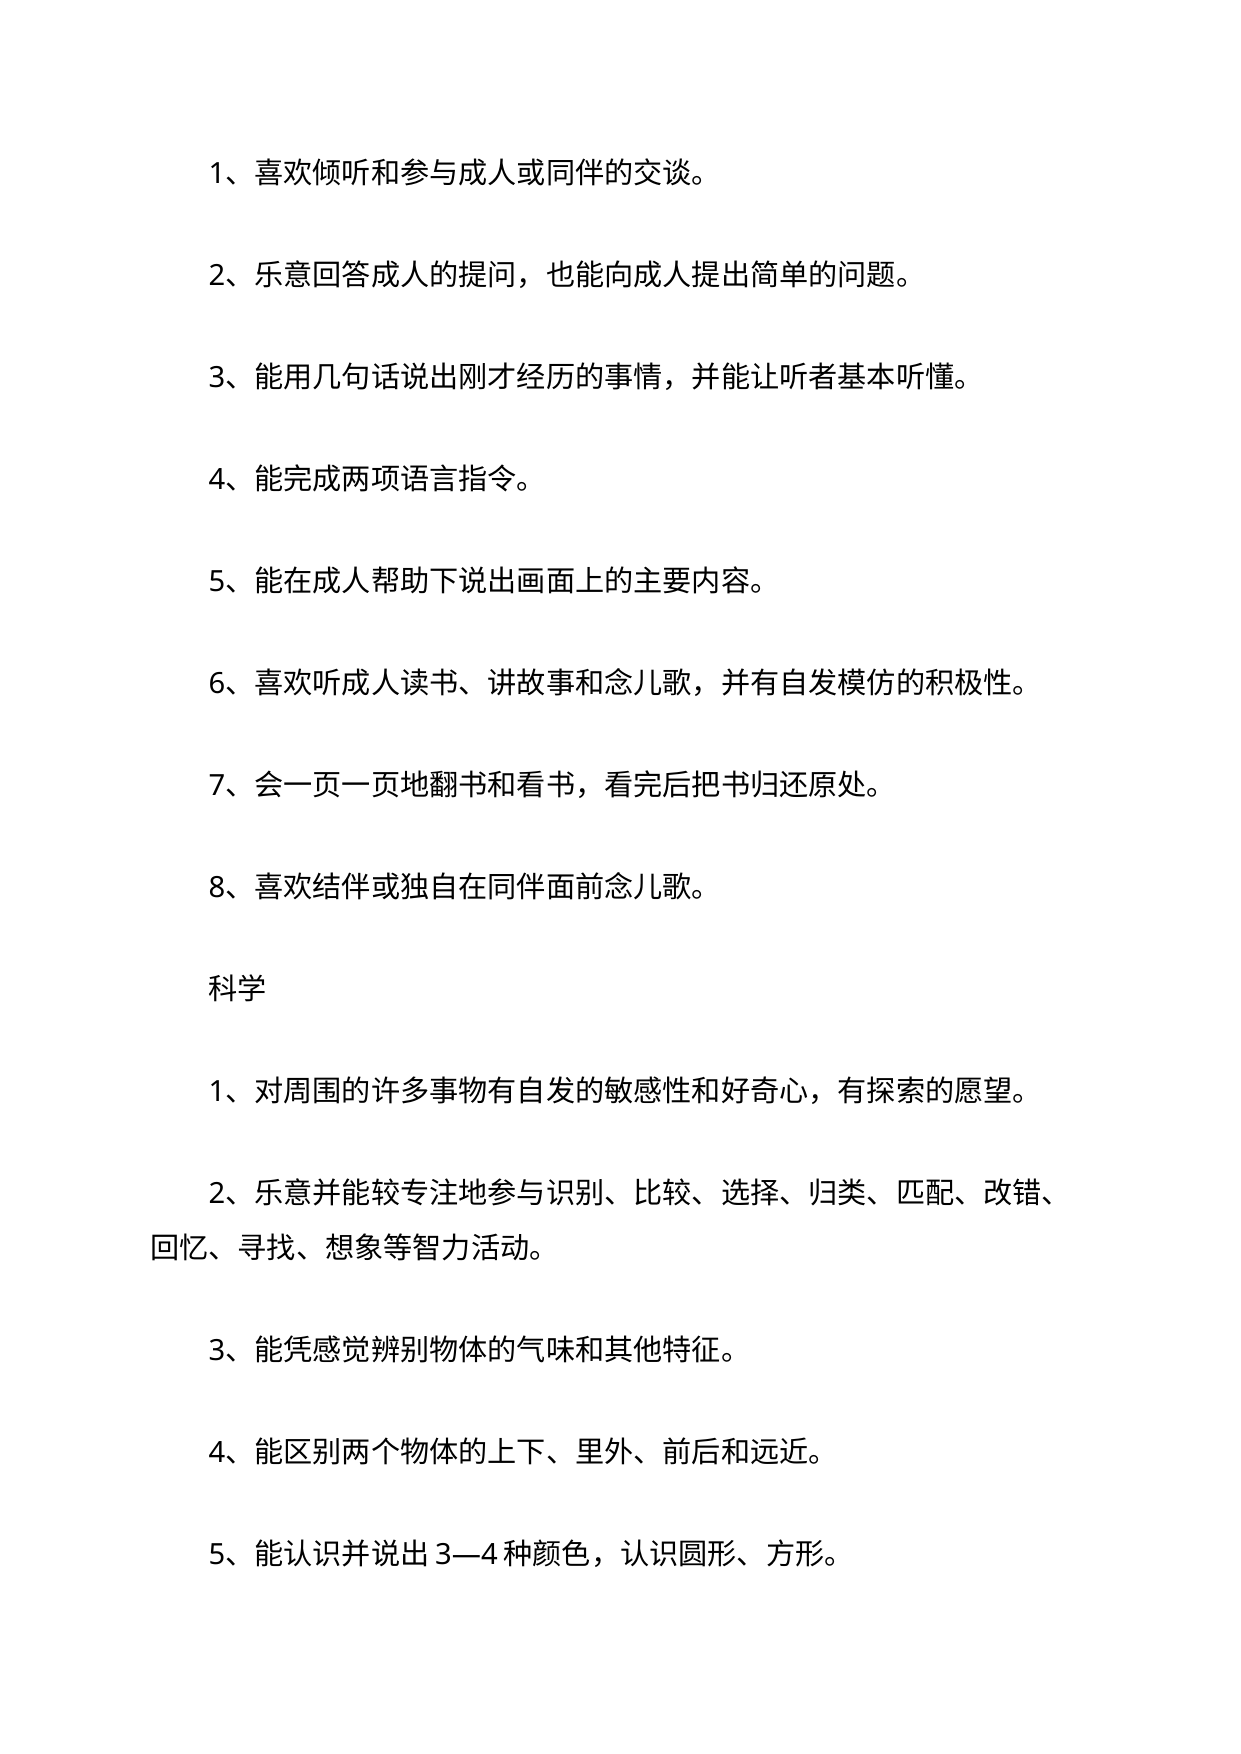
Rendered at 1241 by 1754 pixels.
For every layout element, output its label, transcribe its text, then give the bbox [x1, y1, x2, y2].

text 5、能在成人帮助下说出画面上的主要内容。 [150, 558, 1090, 600]
text 7、会一页一页地翻书和看书，看完后把书归还原处。 [150, 762, 1090, 804]
text 8、喜欢结伴或独自在同伴面前念儿歌。 [150, 864, 1090, 906]
text 3、能用几句话说出刚才经历的事情，并能让听者基本听懂。 [150, 354, 1090, 396]
text 4、能区别两个物体的上下、里外、前后和远近。 [150, 1428, 1090, 1471]
text 1、对周围的许多事物有自发的敏感性和好奇心，有探索的愿望。 [150, 1068, 1090, 1110]
text 科学 [150, 966, 1090, 1008]
text 6、喜欢听成人读书、讲故事和念儿歌，并有自发模仿的积极性。 [150, 660, 1090, 702]
text 3、能凭感觉辨别物体的气味和其他特征。 [150, 1326, 1090, 1369]
text 1、喜欢倾听和参与成人或同伴的交谈。 [150, 150, 1090, 192]
text 4、能完成两项语言指令。 [150, 456, 1090, 498]
text 5、能认识并说出3—4种颜色，认识圆形、方形。 [150, 1530, 1090, 1573]
text 2、乐意并能较专注地参与识别、比较、选择、归类、匹配、改错、回忆、寻找、想象等智力活动。 [150, 1169, 1090, 1267]
text 2、乐意回答成人的提问，也能向成人提出简单的问题。 [150, 252, 1090, 294]
